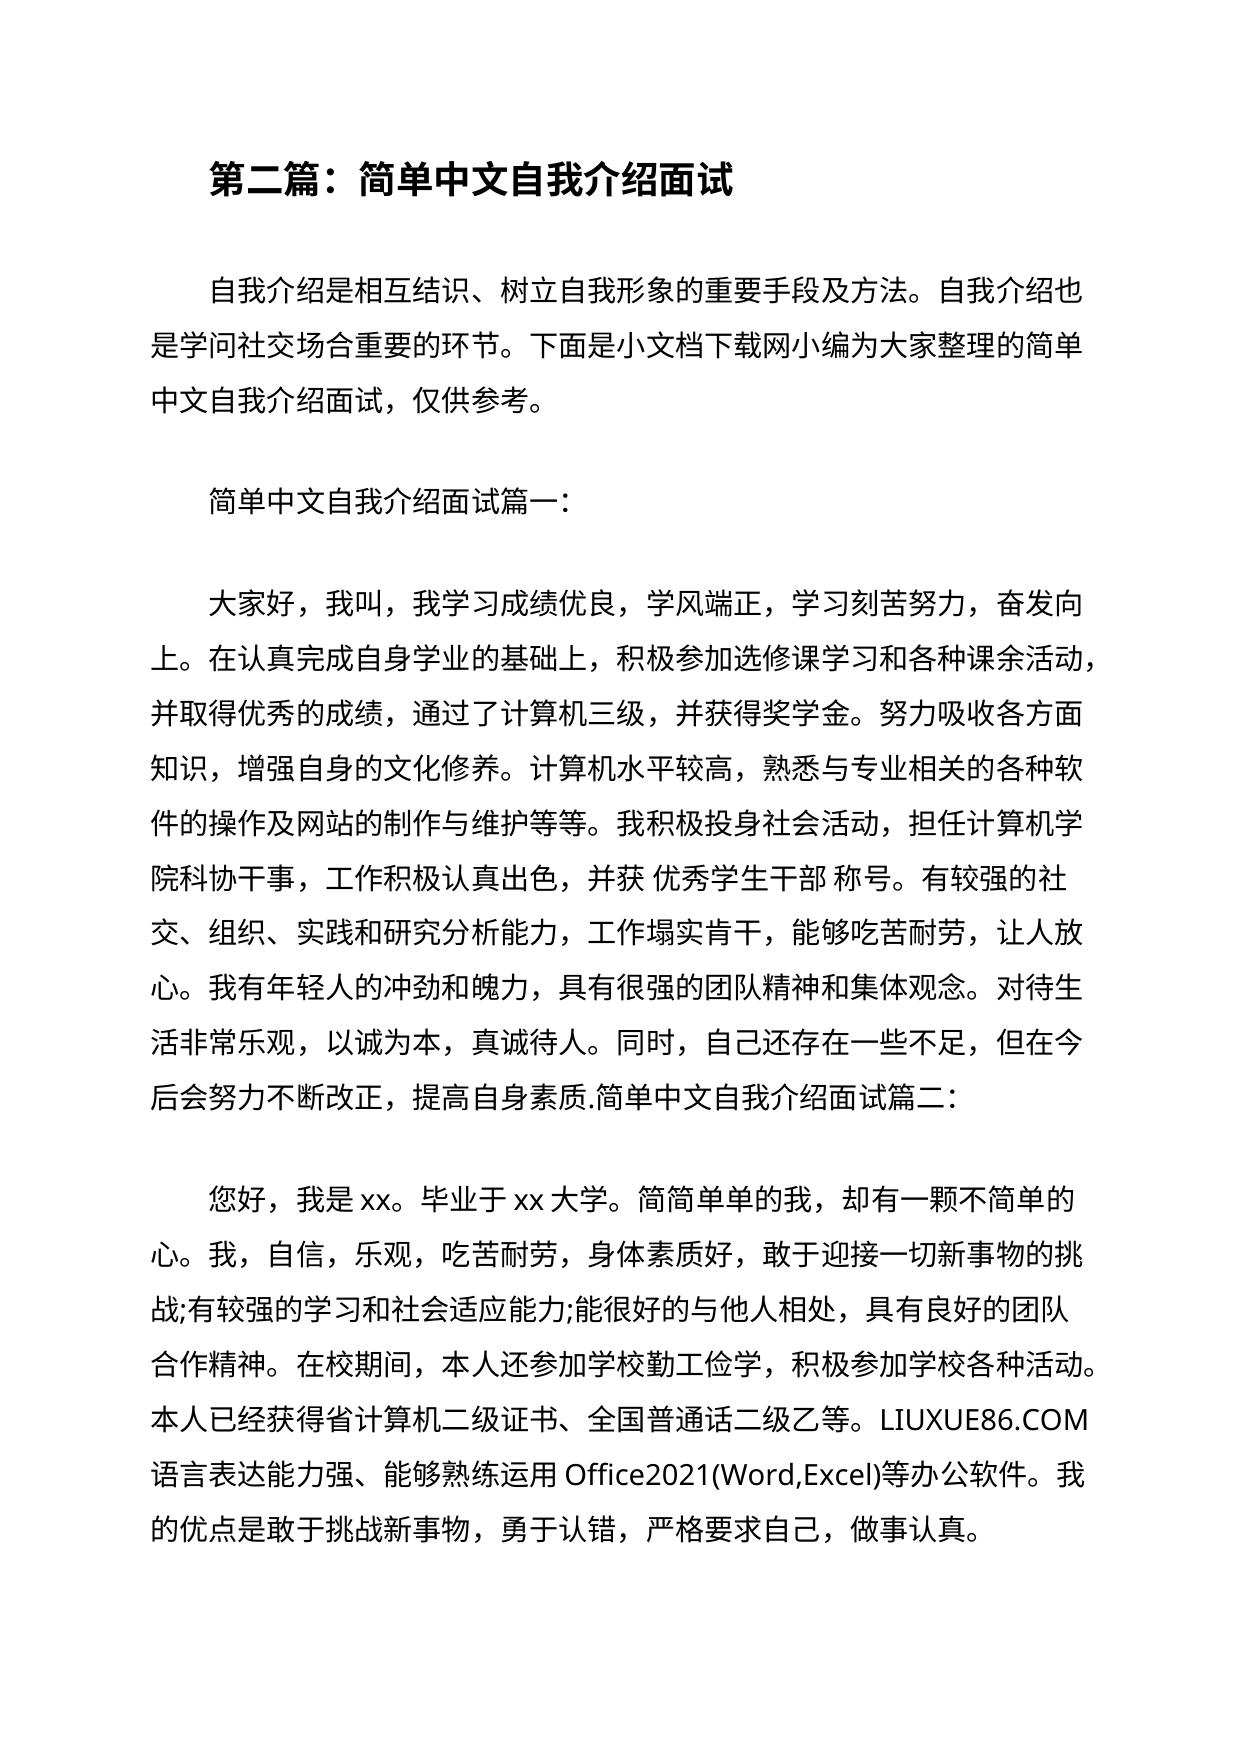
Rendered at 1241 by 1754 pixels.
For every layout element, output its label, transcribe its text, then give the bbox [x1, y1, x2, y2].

text 大家好，我叫，我学习成绩优良，学风端正，学习刻苦努力，奋发向上。在认真完成自身学业的基础上，积极参加选修课学习和各种课余活动，并取得优秀的成绩，通过了计算机三级，并获得奖学金。努力吸收各方面知识，增强自身的文化修养。计算机水平较高，熟悉与专业相关的各种软件的操作及网站的制作与维护等等。我积极投身社会活动，担任计算机学院科协干事，工作积极认真出色，并获 优秀学生干部 称号。有较强的社交、组织、实践和研究分析能力，工作塌实肯干，能够吃苦耐劳，让人放心。我有年轻人的冲劲和魄力，具有很强的团队精神和集体观念。对待生活非常乐观，以诚为本，真诚待人。同时，自己还存在一些不足，但在今后会努力不断改正，提高自身素质.简单中文自我介绍面试篇二： [150, 581, 1090, 1117]
text 第二篇：简单中文自我介绍面试 [150, 150, 1090, 204]
text 您好，我是xx。毕业于xx大学。简简单单的我，却有一颗不简单的心。我，自信，乐观，吃苦耐劳，身体素质好，敢于迎接一切新事物的挑战;有较强的学习和社会适应能力;能很好的与他人相处，具有良好的团队合作精神。在校期间，本人还参加学校勤工俭学，积极参加学校各种活动。本人已经获得省计算机二级证书、全国普通话二级乙等。LIUXUE86.COM语言表达能力强、能够熟练运用Office2021(Word,Excel)等办公软件。我的优点是敢于挑战新事物，勇于认错，严格要求自己，做事认真。 [150, 1177, 1090, 1549]
text 简单中文自我介绍面试篇一： [150, 479, 1090, 521]
text 自我介绍是相互结识、树立自我形象的重要手段及方法。自我介绍也是学问社交场合重要的环节。下面是小文档下载网小编为大家整理的简单中文自我介绍面试，仅供参考。 [150, 267, 1090, 419]
